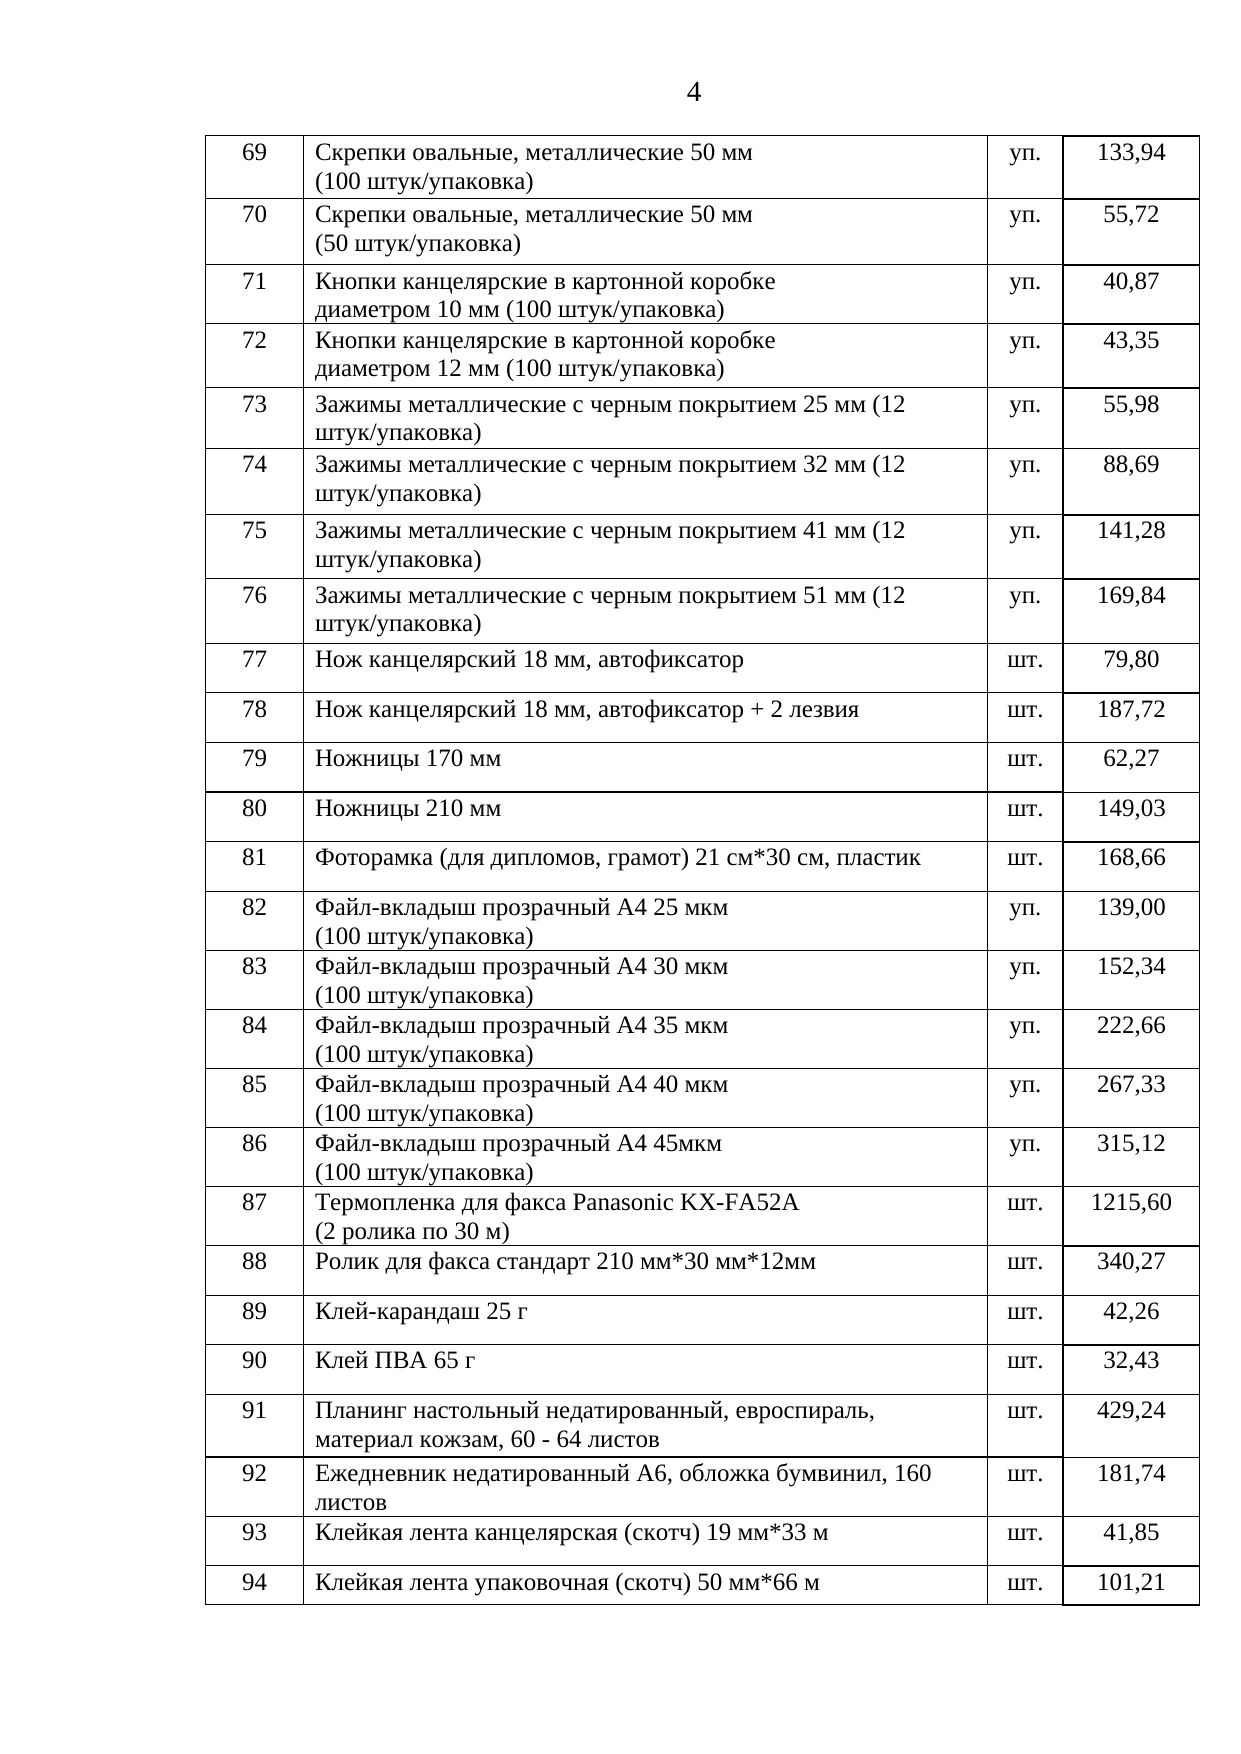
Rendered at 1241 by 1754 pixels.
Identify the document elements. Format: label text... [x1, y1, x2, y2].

table_cell 84 [206, 1010, 303, 1068]
table_cell Ножницы 170 мм [304, 743, 987, 791]
table_cell уп. [988, 199, 1062, 264]
table_cell 55,72 [1064, 200, 1199, 264]
table_cell Ножницы 210 мм [304, 793, 987, 841]
table_cell Клейкая лента канцелярская (скотч) 19 мм*33 м [304, 1517, 987, 1565]
table_cell 74 [206, 449, 303, 514]
table_cell Кнопки канцелярские в картонной коробке диаметром 10 мм (100 штук/упаковка) [304, 265, 987, 323]
table_cell Файл-вкладыш прозрачный А4 30 мкм (100 штук/упаковка) [304, 951, 987, 1009]
table_cell уп. [988, 388, 1062, 448]
table_cell 88 [206, 1246, 303, 1294]
table_cell шт. [988, 644, 1062, 692]
table_cell 43,35 [1064, 325, 1199, 387]
table_cell Планинг настольный недатированный, евроспираль, материал кожзам, 60 - 64 листов [304, 1395, 987, 1456]
table_cell 69 [206, 136, 303, 198]
table_cell Файл-вкладыш прозрачный А4 40 мкм (100 штук/упаковка) [304, 1069, 987, 1127]
table_cell шт. [988, 693, 1062, 742]
table_cell 32,43 [1064, 1346, 1199, 1394]
table_cell шт. [988, 1566, 1062, 1604]
table_cell 82 [206, 892, 303, 949]
table_cell Скрепки овальные, металлические 50 мм (50 штук/упаковка) [304, 199, 987, 264]
table_cell шт. [988, 1458, 1062, 1516]
table_cell Нож канцелярский 18 мм, автофиксатор [304, 644, 987, 692]
table_cell шт. [988, 1246, 1062, 1294]
table_cell уп. [988, 1128, 1062, 1186]
table_cell шт. [988, 1517, 1062, 1565]
table_cell Файл-вкладыш прозрачный А4 45мкм (100 штук/упаковка) [304, 1128, 987, 1186]
table_cell 42,26 [1064, 1296, 1199, 1344]
table_cell Фоторамка (для дипломов, грамот) 21 см*30 см, пластик [304, 842, 987, 891]
table_cell 77 [206, 644, 303, 692]
table_cell 80 [206, 793, 303, 841]
table_cell 88,69 [1064, 449, 1199, 514]
table_cell Клей ПВА 65 г [304, 1345, 987, 1394]
table_cell 315,12 [1064, 1128, 1199, 1186]
table_cell уп. [988, 1069, 1062, 1127]
table_cell шт. [988, 1187, 1062, 1245]
table_cell Ролик для факса стандарт 210 мм*30 мм*12мм [304, 1246, 987, 1294]
table_cell 187,72 [1064, 694, 1199, 742]
table_cell шт. [988, 842, 1062, 891]
table_cell уп. [988, 951, 1062, 1009]
table_cell 169,84 [1064, 580, 1199, 643]
table_cell уп. [988, 579, 1062, 643]
table_cell 340,27 [1064, 1247, 1199, 1294]
table_cell Кнопки канцелярские в картонной коробке диаметром 12 мм (100 штук/упаковка) [304, 324, 987, 387]
table_cell 181,74 [1064, 1458, 1199, 1516]
table_cell шт. [988, 1345, 1062, 1394]
table_cell 83 [206, 951, 303, 1009]
table_cell Нож канцелярский 18 мм, автофиксатор + 2 лезвия [304, 693, 987, 742]
table_cell Зажимы металлические с черным покрытием 41 мм (12 штук/упаковка) [304, 515, 987, 578]
table_cell 78 [206, 693, 303, 742]
table_cell 267,33 [1064, 1069, 1199, 1127]
table_cell 141,28 [1064, 516, 1199, 578]
table_cell 72 [206, 324, 303, 387]
table_cell 71 [206, 265, 303, 323]
table_cell 87 [206, 1187, 303, 1245]
table_cell 73 [206, 388, 303, 448]
table_cell 75 [206, 515, 303, 578]
table_cell Зажимы металлические с черным покрытием 32 мм (12 штук/упаковка) [304, 449, 987, 514]
table_cell Клейкая лента упаковочная (скотч) 50 мм*66 м [304, 1566, 987, 1604]
table_cell 94 [206, 1566, 303, 1604]
table_cell уп. [988, 265, 1062, 323]
table_cell 81 [206, 842, 303, 891]
table_cell 76 [206, 579, 303, 643]
table_cell 40,87 [1064, 266, 1199, 323]
table_cell уп. [988, 892, 1062, 949]
table_cell 41,85 [1064, 1517, 1199, 1565]
table_cell шт. [988, 1296, 1062, 1344]
table_cell 79 [206, 743, 303, 791]
table_cell 62,27 [1064, 743, 1199, 791]
table_cell 133,94 [1064, 137, 1199, 198]
table_cell Ежедневник недатированный А6, обложка бумвинил, 160 листов [304, 1458, 987, 1516]
table_cell шт. [988, 743, 1062, 791]
table_cell 168,66 [1064, 843, 1199, 891]
table_cell Зажимы металлические с черным покрытием 51 мм (12 штук/упаковка) [304, 579, 987, 643]
table_cell 101,21 [1064, 1567, 1199, 1604]
table_cell уп. [988, 515, 1062, 578]
table_cell шт. [988, 793, 1062, 841]
table_cell 93 [206, 1517, 303, 1565]
table_cell 1215,60 [1064, 1187, 1199, 1245]
table_cell Файл-вкладыш прозрачный А4 25 мкм (100 штук/упаковка) [304, 892, 987, 949]
table_cell шт. [988, 1395, 1062, 1456]
table_cell 152,34 [1064, 951, 1199, 1009]
table_cell Зажимы металлические с черным покрытием 25 мм (12 штук/упаковка) [304, 388, 987, 448]
table_cell уп. [988, 449, 1062, 514]
table_cell 85 [206, 1069, 303, 1127]
table_cell Скрепки овальные, металлические 50 мм (100 штук/упаковка) [304, 136, 987, 198]
table_cell 429,24 [1064, 1395, 1199, 1456]
table_cell Термопленка для факса Panasonic KX-FA52A (2 ролика по 30 м) [304, 1187, 987, 1245]
table_cell 139,00 [1064, 892, 1199, 949]
table_cell 222,66 [1064, 1010, 1199, 1068]
table_cell 79,80 [1064, 644, 1199, 692]
table_cell Клей-карандаш 25 г [304, 1296, 987, 1344]
table_cell Файл-вкладыш прозрачный А4 35 мкм (100 штук/упаковка) [304, 1010, 987, 1068]
table_cell 92 [206, 1458, 303, 1516]
table_cell 91 [206, 1395, 303, 1456]
table_cell 90 [206, 1345, 303, 1394]
table_cell 149,03 [1064, 793, 1199, 841]
table_cell 89 [206, 1296, 303, 1344]
table_cell 55,98 [1064, 389, 1199, 448]
table_cell 86 [206, 1128, 303, 1186]
table_cell 70 [206, 199, 303, 264]
table_cell уп. [988, 136, 1062, 198]
table_cell уп. [988, 324, 1062, 387]
table_cell уп. [988, 1010, 1062, 1068]
